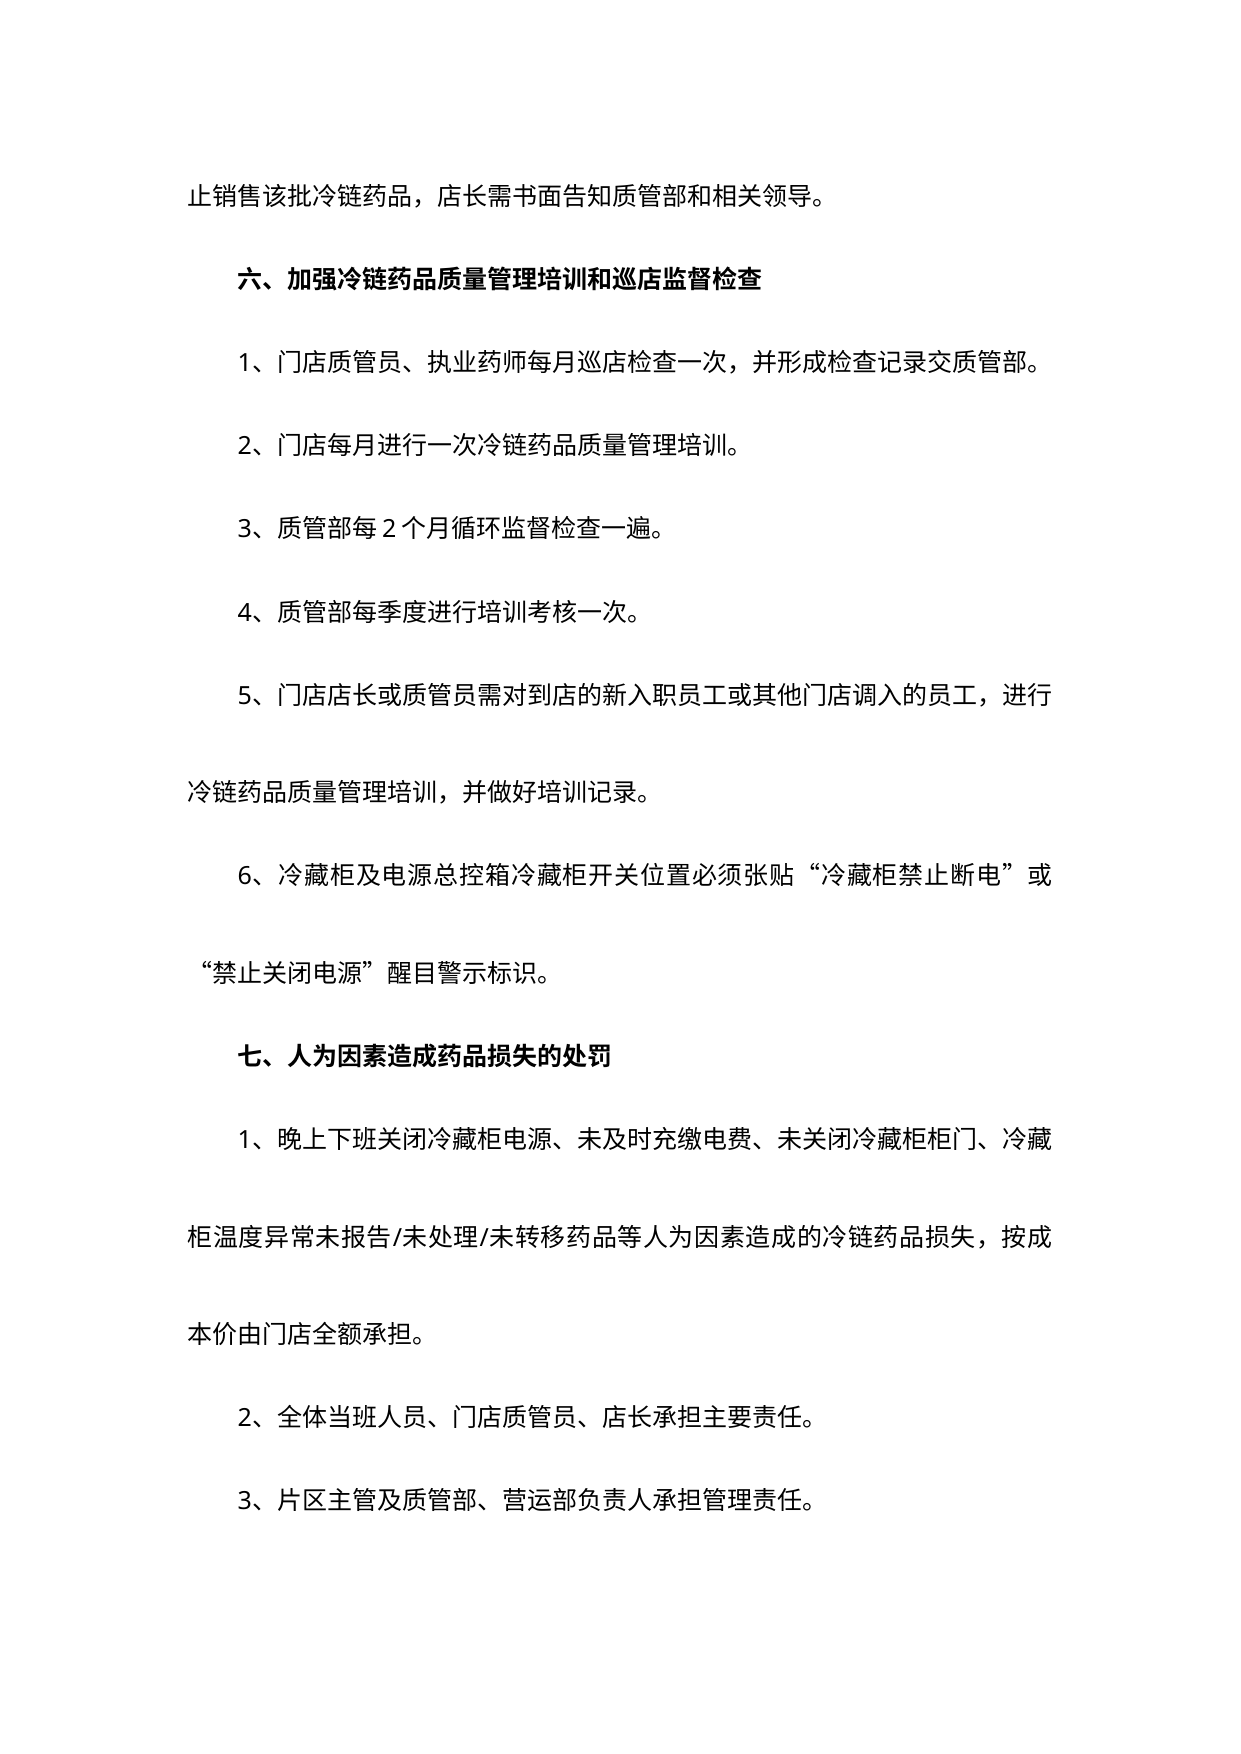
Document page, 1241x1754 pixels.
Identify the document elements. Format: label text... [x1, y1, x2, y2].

text 2、全体当班人员、门店质管员、店长承担主要责任。 [187, 1383, 1053, 1448]
text 6、冷藏柜及电源总控箱冷藏柜开关位置必须张贴“冷藏柜禁止断电”或“禁止关闭电源”醒目警示标识。 [187, 841, 1053, 1004]
text 4、质管部每季度进行培训考核一次。 [187, 578, 1053, 643]
text 3、质管部每2个月循环监督检查一遍。 [187, 494, 1053, 559]
text 2、门店每月进行一次冷链药品质量管理培训。 [187, 411, 1053, 476]
text 1、晚上下班关闭冷藏柜电源、未及时充缴电费、未关闭冷藏柜柜门、冷藏柜温度异常未报告/未处理/未转移药品等人为因素造成的冷链药品损失，按成本价由门店全额承担。 [187, 1105, 1053, 1365]
text 七、人为因素造成药品损失的处罚 [187, 1022, 1053, 1087]
text 3、片区主管及质管部、营运部负责人承担管理责任。 [187, 1466, 1053, 1531]
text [187, 162, 1053, 227]
text 1、门店质管员、执业药师每月巡店检查一次，并形成检查记录交质管部。 [187, 328, 1053, 393]
text 5、门店店长或质管员需对到店的新入职员工或其他门店调入的员工，进行冷链药品质量管理培训，并做好培训记录。 [187, 661, 1053, 823]
text 六、加强冷链药品质量管理培训和巡店监督检查 [187, 245, 1053, 310]
